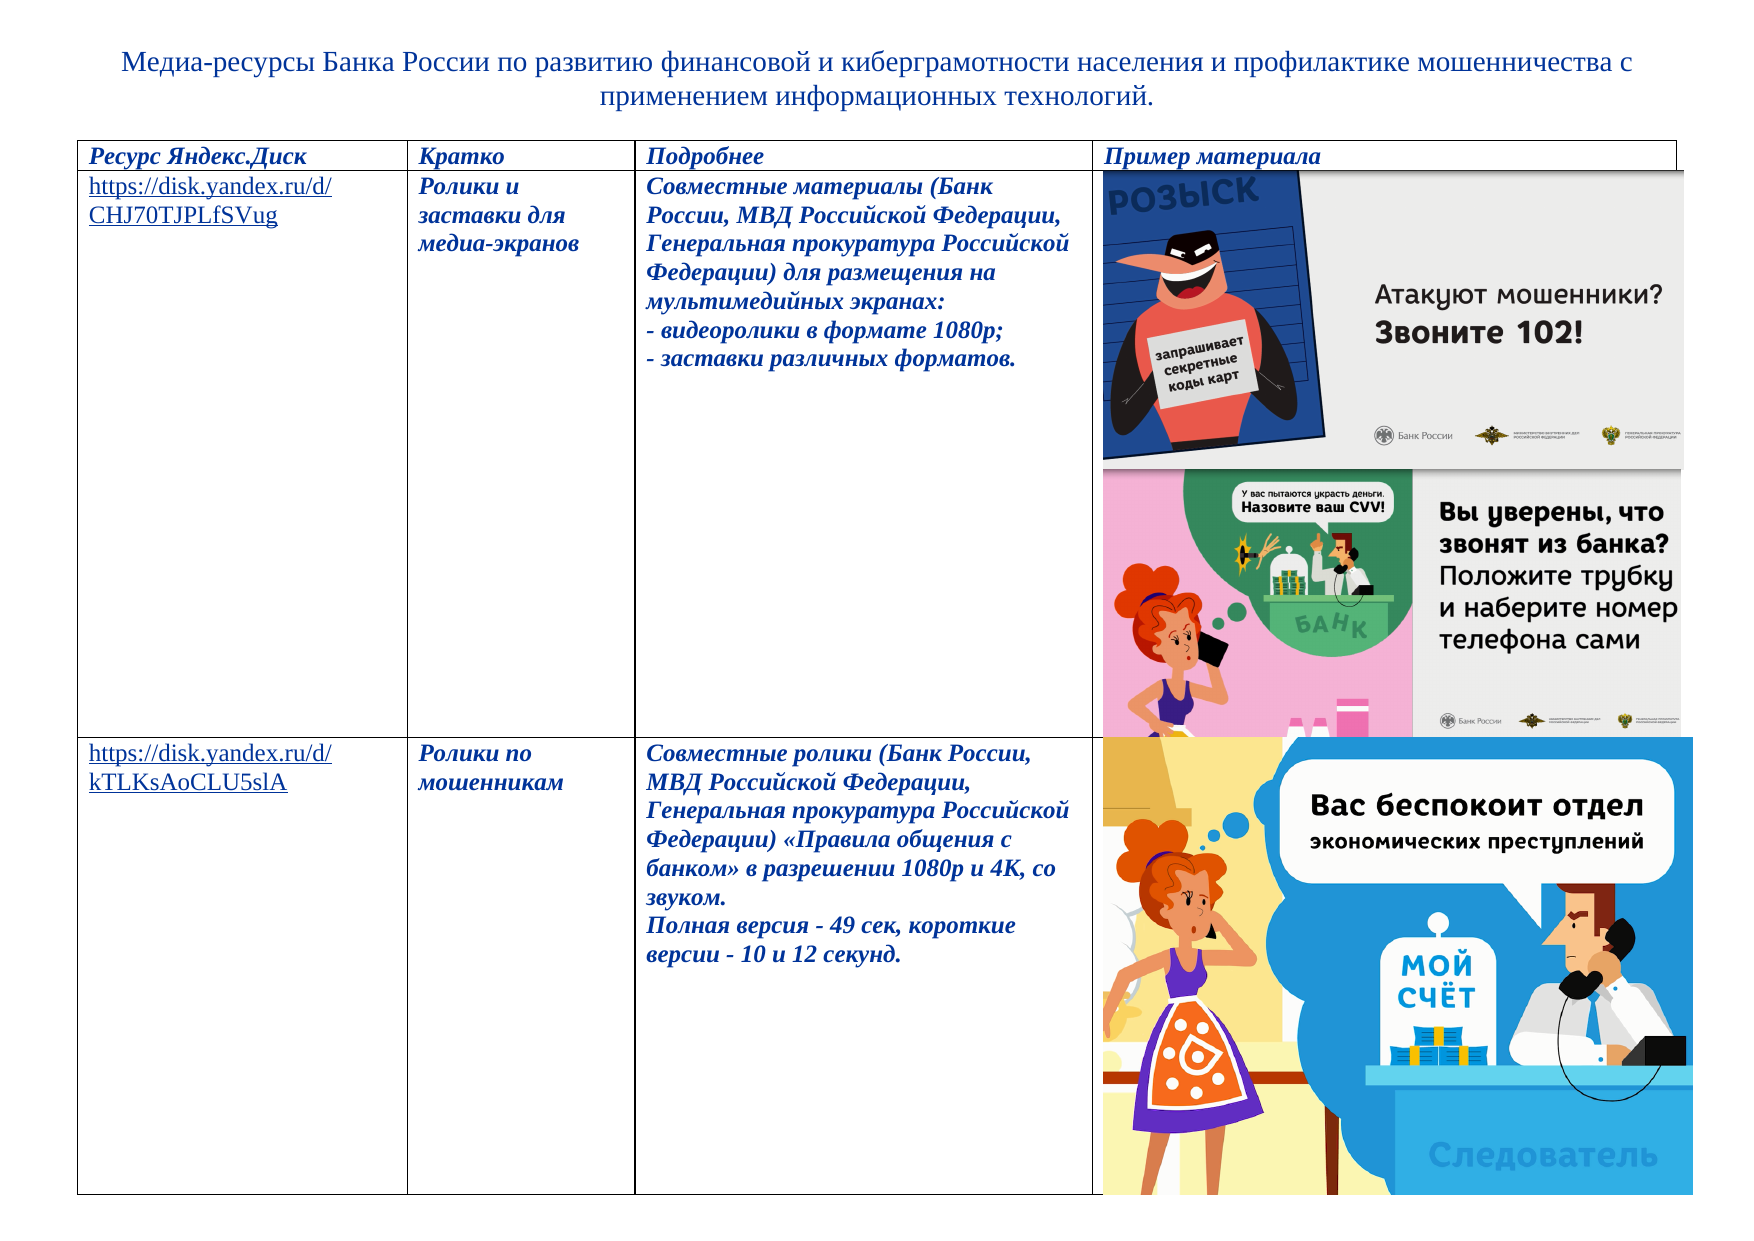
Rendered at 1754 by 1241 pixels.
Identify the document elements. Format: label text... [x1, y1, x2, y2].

text Медиа-ресурсы Банка России по развитию финансовой и киберграмотности населения и профилактике мошенничества с применением информационных технологий. [89, 44, 1665, 111]
table_cell https://disk.yandex.ru/d/CHJ70TJPLfSVug [78, 171, 407, 737]
table_header Пример материала [1093, 141, 1676, 170]
table_cell https://disk.yandex.ru/d/kTLKsAoCLU5slA [78, 738, 407, 1194]
table_header Кратко [408, 141, 634, 170]
table_cell Ролики по мошенникам [408, 738, 634, 1194]
table_cell Совместные ролики (Банк России, МВД Российской Федерации, Генеральная прокуратура Российской Федерации) «Правила общения с банком» в разрешении 1080р и 4К, со звуком. Полная версия - 49 сек, короткие версии - 10 и 12 секунд. [636, 738, 1092, 1194]
table_cell [1093, 738, 1103, 1194]
table_cell [1093, 171, 1103, 737]
table_cell Ролики и заставки для медиа-экранов [408, 171, 634, 737]
picture [1103, 170, 1693, 1195]
table_header Ресурс Яндекс.Диск [78, 141, 407, 170]
table_cell Совместные материалы (Банк России, МВД Российской Федерации, Генеральная прокуратура Российской Федерации) для размещения на мультимедийных экранах: - видеоролики в формате 1080р; - заставки различных форматов. [636, 171, 1092, 737]
table_header Подробнее [636, 141, 1092, 170]
